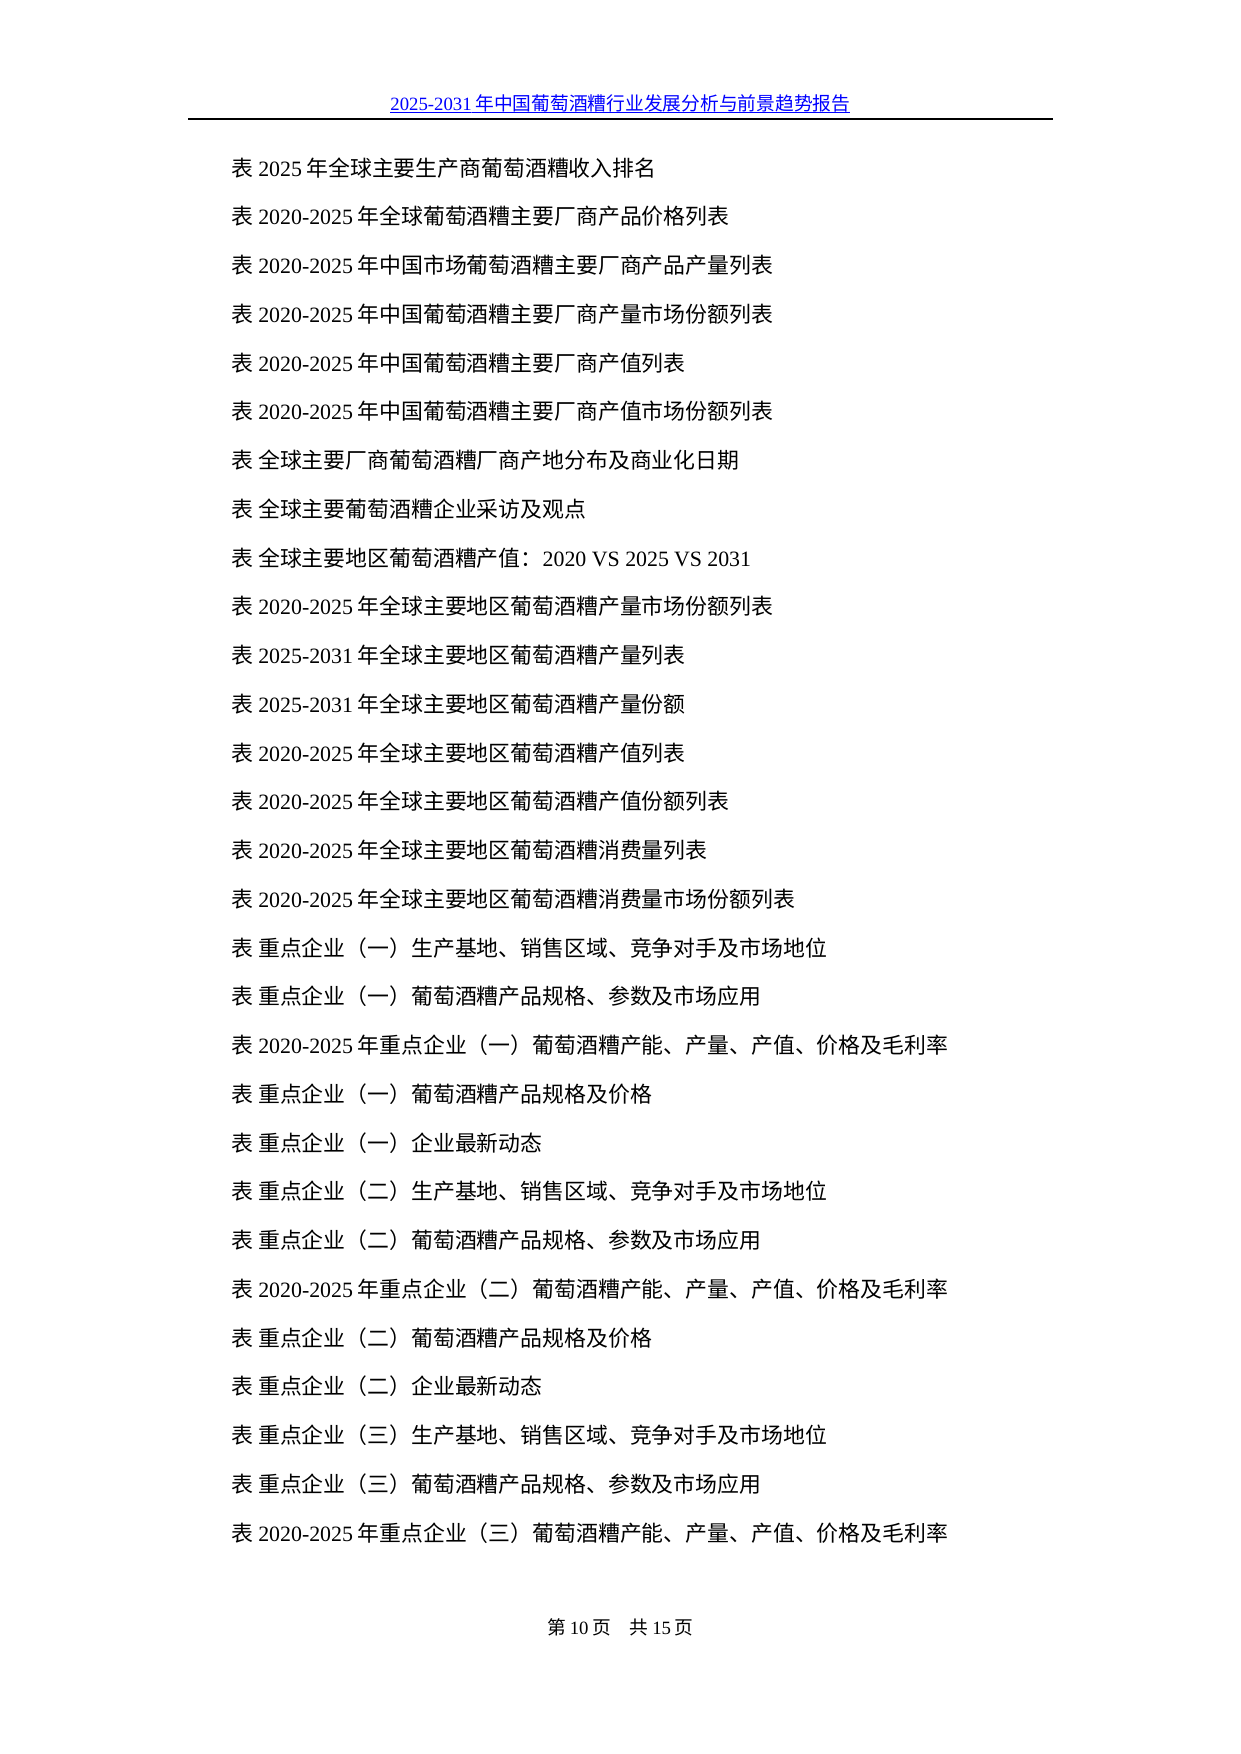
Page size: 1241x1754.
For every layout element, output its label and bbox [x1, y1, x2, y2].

text [187, 150, 1053, 1548]
